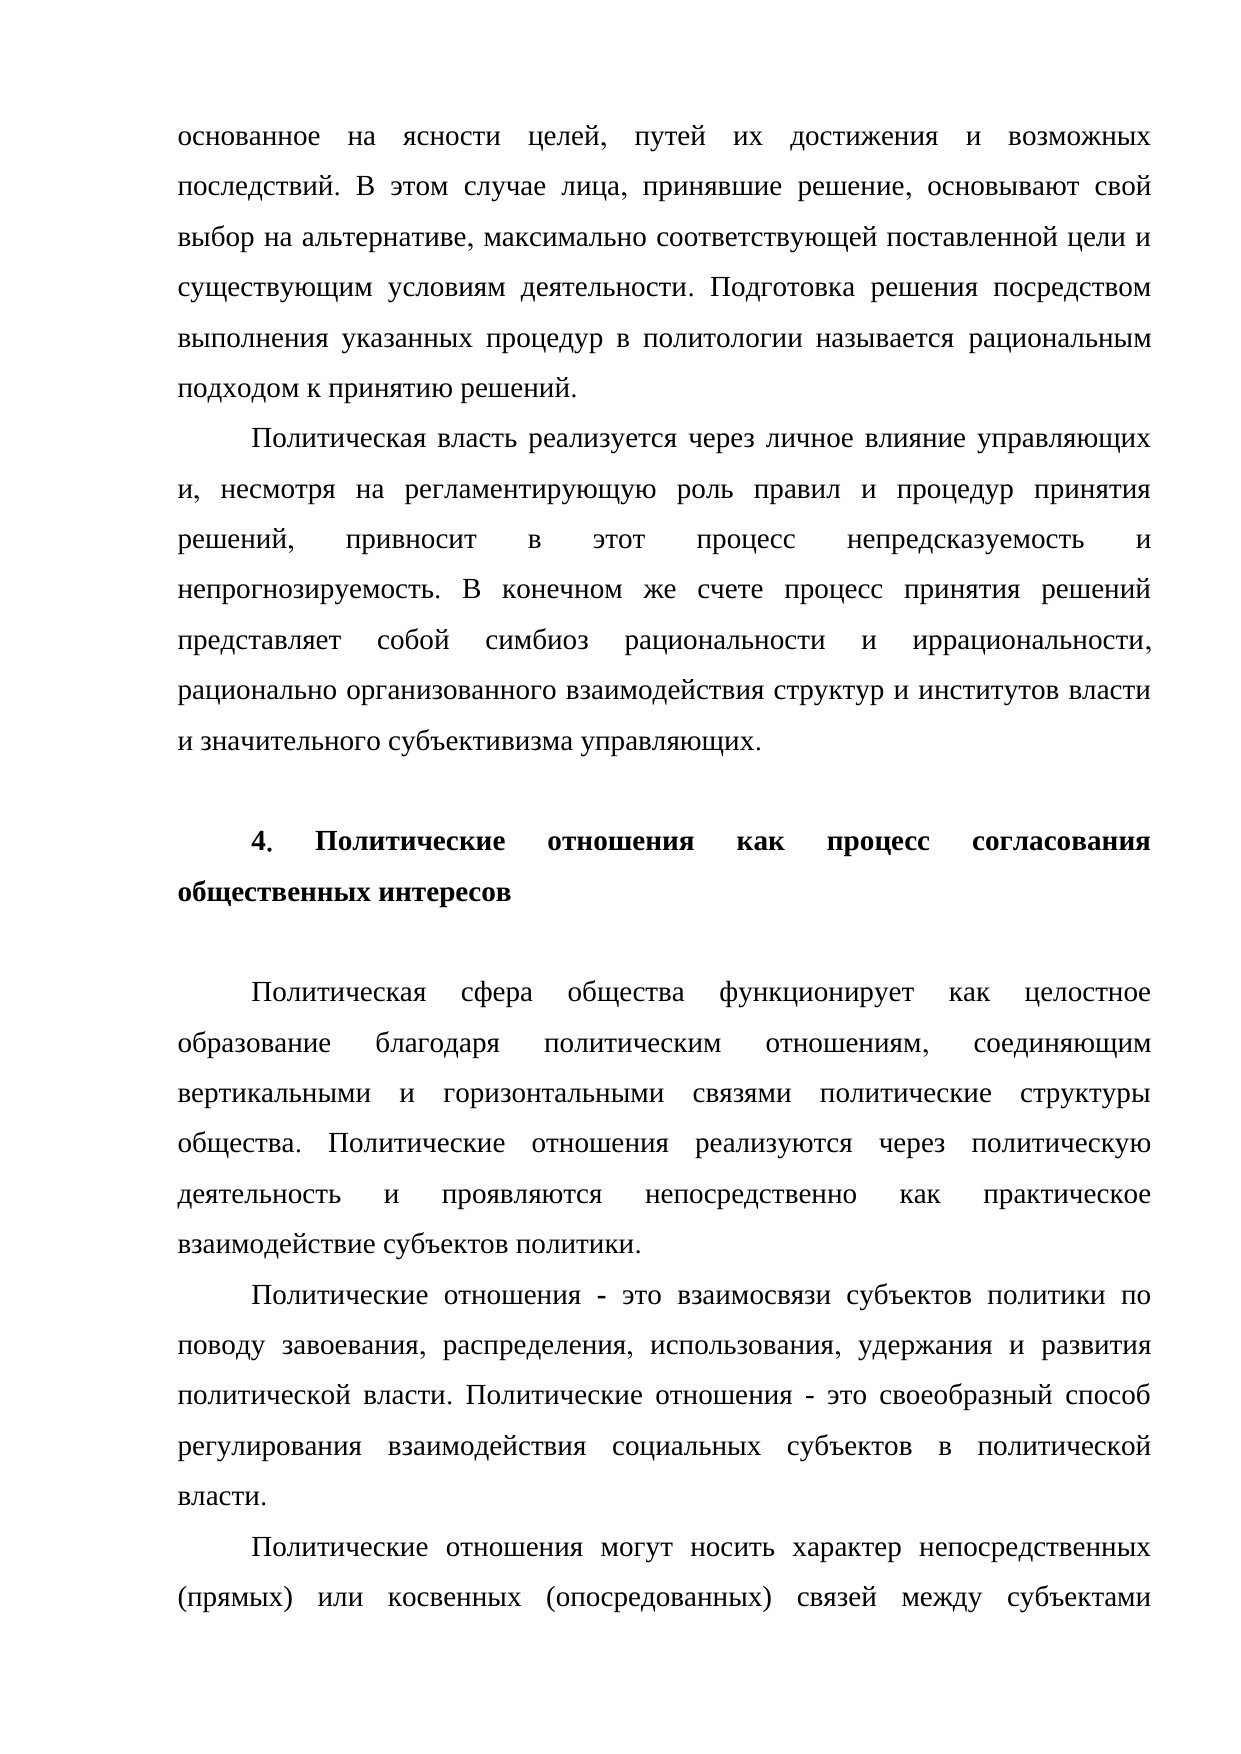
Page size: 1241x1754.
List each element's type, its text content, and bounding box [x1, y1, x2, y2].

text Политическая сфера общества функционирует как целостное образование благодаря политическим отношениям соединяющим вертикальными и горизонтальными связями политические структуры общества Политические отношения реализуются через политическую деятельность и проявляются непосредственно как практическое взаимодействие субъектов политики [177, 974, 1152, 1260]
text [177, 118, 1152, 404]
text Политическая власть реализуется через личное влияние управляющих и несмотря на регламентирующую роль правил и процедур принятия решений привносит в этот процесс непредсказуемость и непрогнозируемость В конечном же счете процесс принятия решений представляет собой симбиоз рациональности и иррациональности рационально организованного взаимодействия структур и институтов власти и значительного субъективизма управляющих [177, 421, 1152, 756]
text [177, 1529, 1152, 1612]
text 4 Политические отношения как процесс согласования общественных интересов [177, 823, 1152, 907]
text Политические отношения - это взаимосвязи субъектов политики по поводу завоевания распределения использования удержания и развития политической власти Политические отношения - это своеобразный способ регулирования взаимодействия социальных субъектов в политической власти [177, 1277, 1152, 1512]
